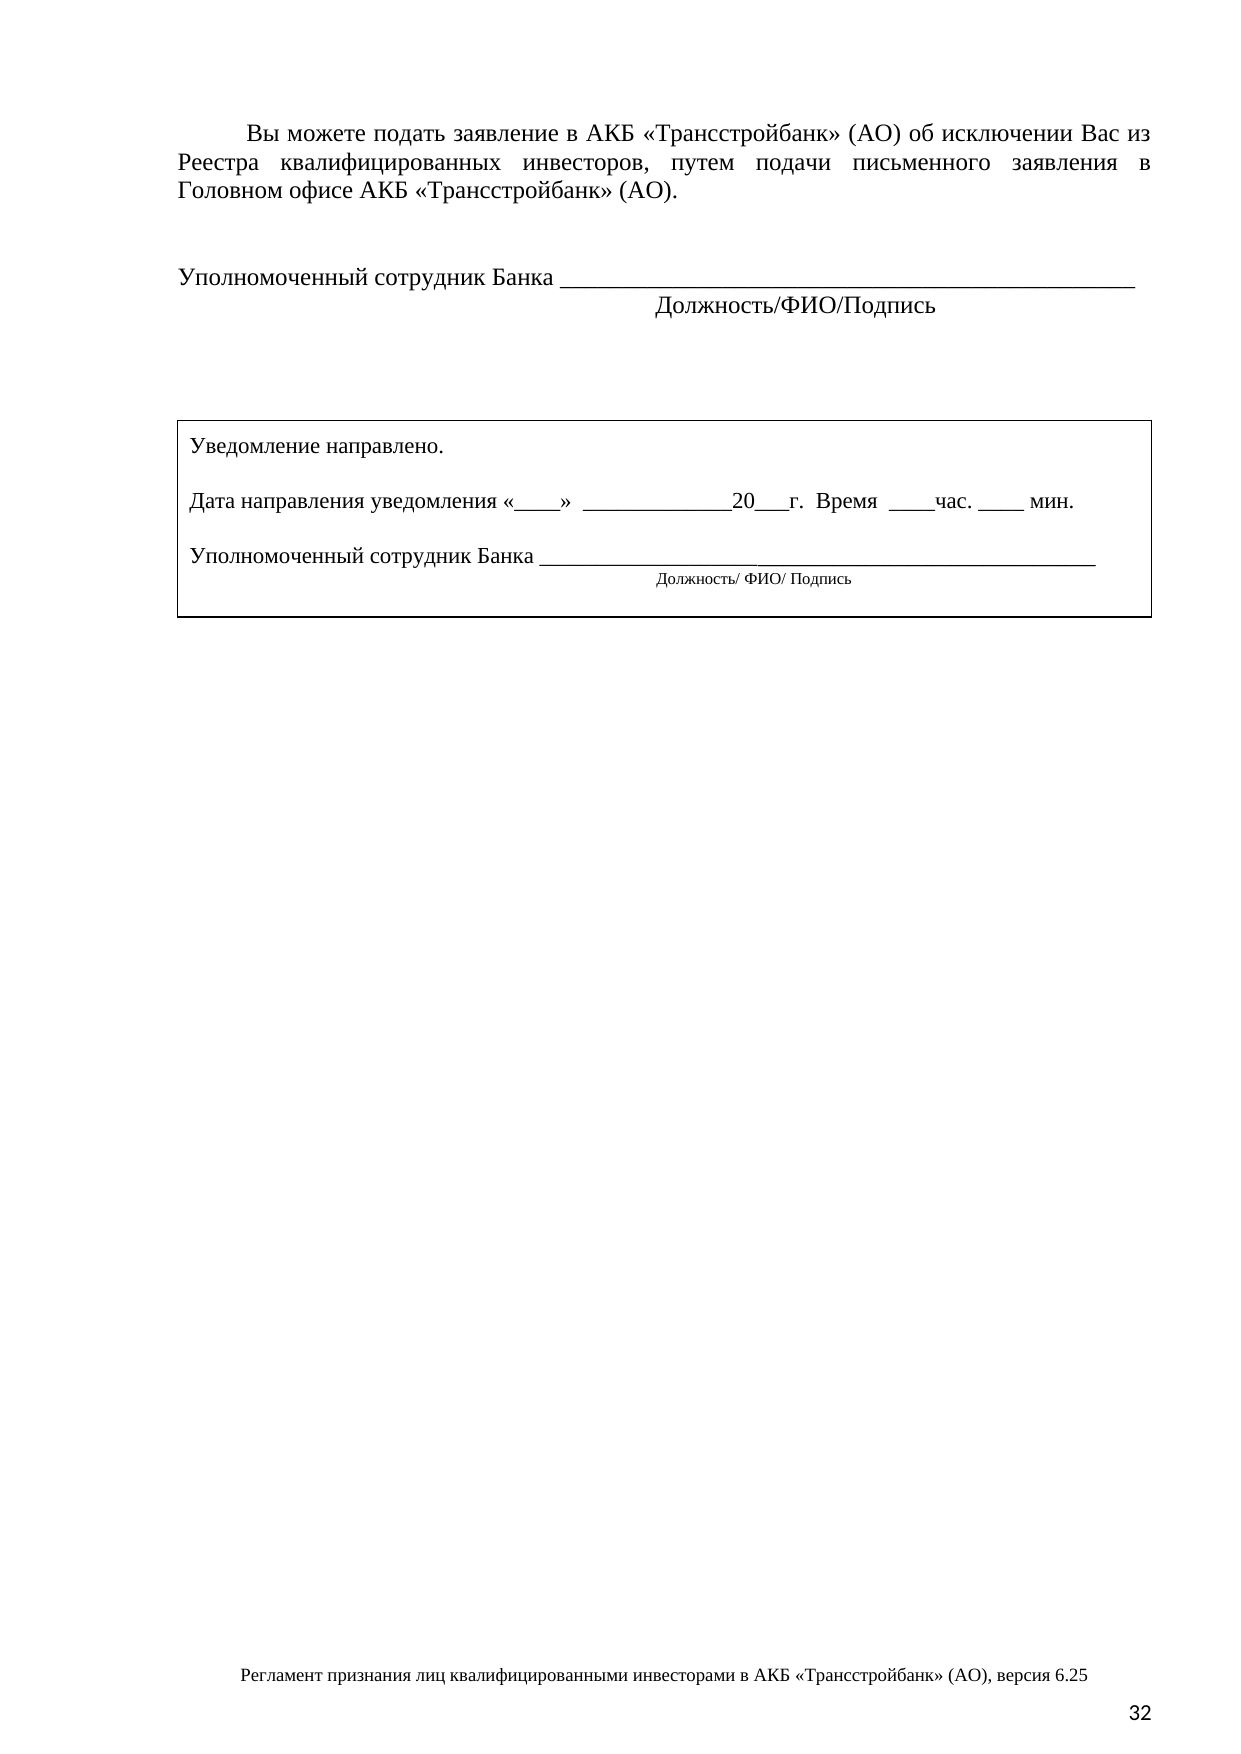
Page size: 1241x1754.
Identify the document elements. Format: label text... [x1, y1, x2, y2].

text Уполномоченный сотрудник Банка ______________________________________________ [177, 262, 1152, 291]
text Вы можете подать заявление в АКБ «Трансстройбанк» (АО) об исключении Вас из Реестра квалифицированных инвесторов, путем подачи письменного заявления в Головном офисе АКБ «Трансстройбанк» (АО). [177, 118, 1152, 204]
table_header Уведомление направлено. Дата направления уведомления «____» _____________20___г. Время ____час. ____ мин. Уполномоченный сотрудник Банка ______________________________________________ Должность/ ФИО/ Подпись [178, 421, 1151, 616]
text Должность/ФИО/Подпись [177, 291, 1152, 319]
